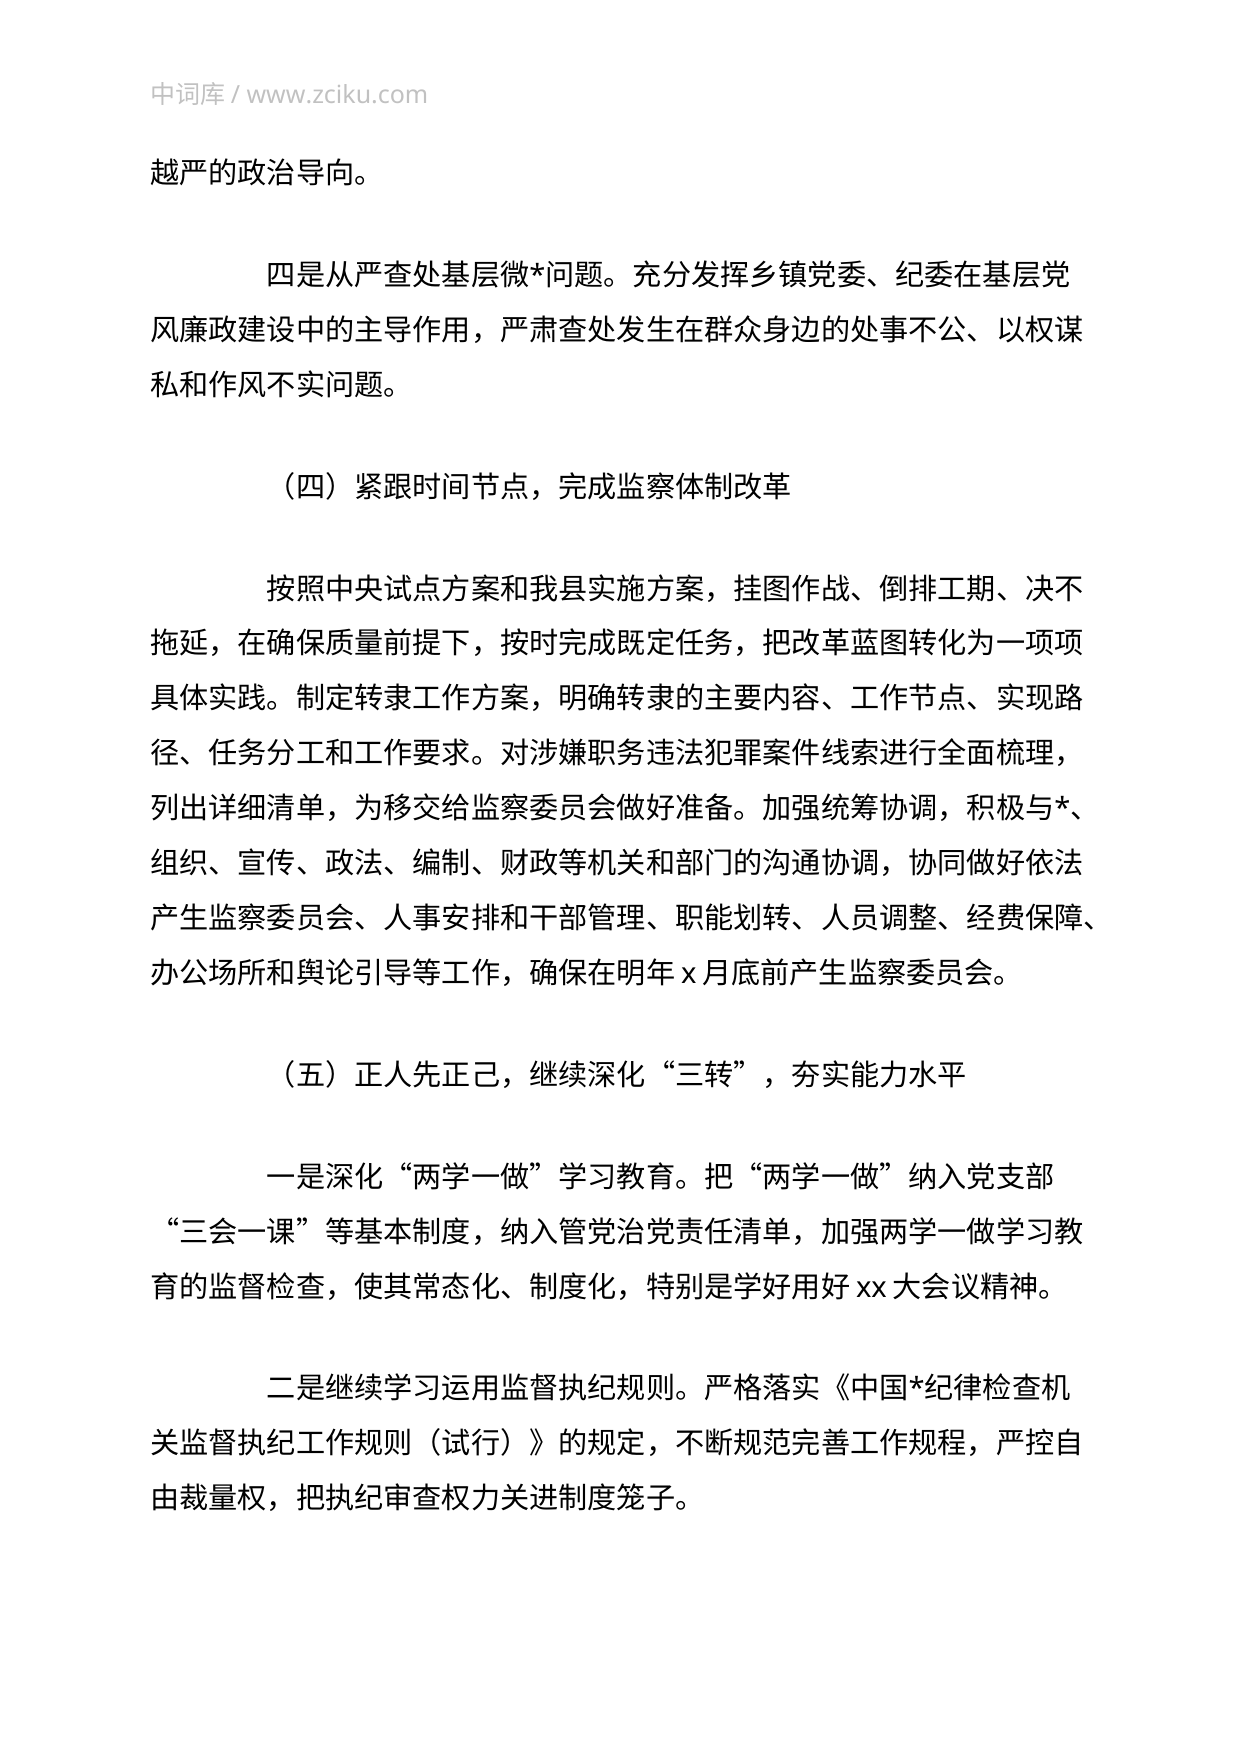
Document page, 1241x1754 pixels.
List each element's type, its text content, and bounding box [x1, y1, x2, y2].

text （四）紧跟时间节点，完成监察体制改革 [150, 463, 1090, 506]
text 一是深化“两学一做”学习教育。把“两学一做”纳入党支部“三会一课”等基本制度，纳入管党治党责任清单，加强两学一做学习教育的监督检查，使其常态化、制度化，特别是学好用好xx大会议精神。 [150, 1153, 1090, 1306]
text （五）正人先正己，继续深化“三转”，夯实能力水平 [150, 1052, 1090, 1094]
text 四是从严查处基层微*问题。充分发挥乡镇党委、纪委在基层党风廉政建设中的主导作用，严肃查处发生在群众身边的处事不公、以权谋私和作风不实问题。 [150, 252, 1090, 404]
text 二是继续学习运用监督执纪规则。严格落实《中国*纪律检查机关监督执纪工作规则（试行）》的规定，不断规范完善工作规程，严控自由裁量权，把执纪审查权力关进制度笼子。 [150, 1365, 1090, 1517]
text 按照中央试点方案和我县实施方案，挂图作战、倒排工期、决不拖延，在确保质量前提下，按时完成既定任务，把改革蓝图转化为一项项具体实践。制定转隶工作方案，明确转隶的主要内容、工作节点、实现路径、任务分工和工作要求。对涉嫌职务违法犯罪案件线索进行全面梳理，列出详细清单，为移交给监察委员会做好准备。加强统筹协调，积极与*、组织、宣传、政法、编制、财政等机关和部门的沟通协调，协同做好依法产生监察委员会、人事安排和干部管理、职能划转、人员调整、经费保障、办公场所和舆论引导等工作，确保在明年x月底前产生监察委员会。 [150, 565, 1090, 992]
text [150, 150, 1090, 192]
